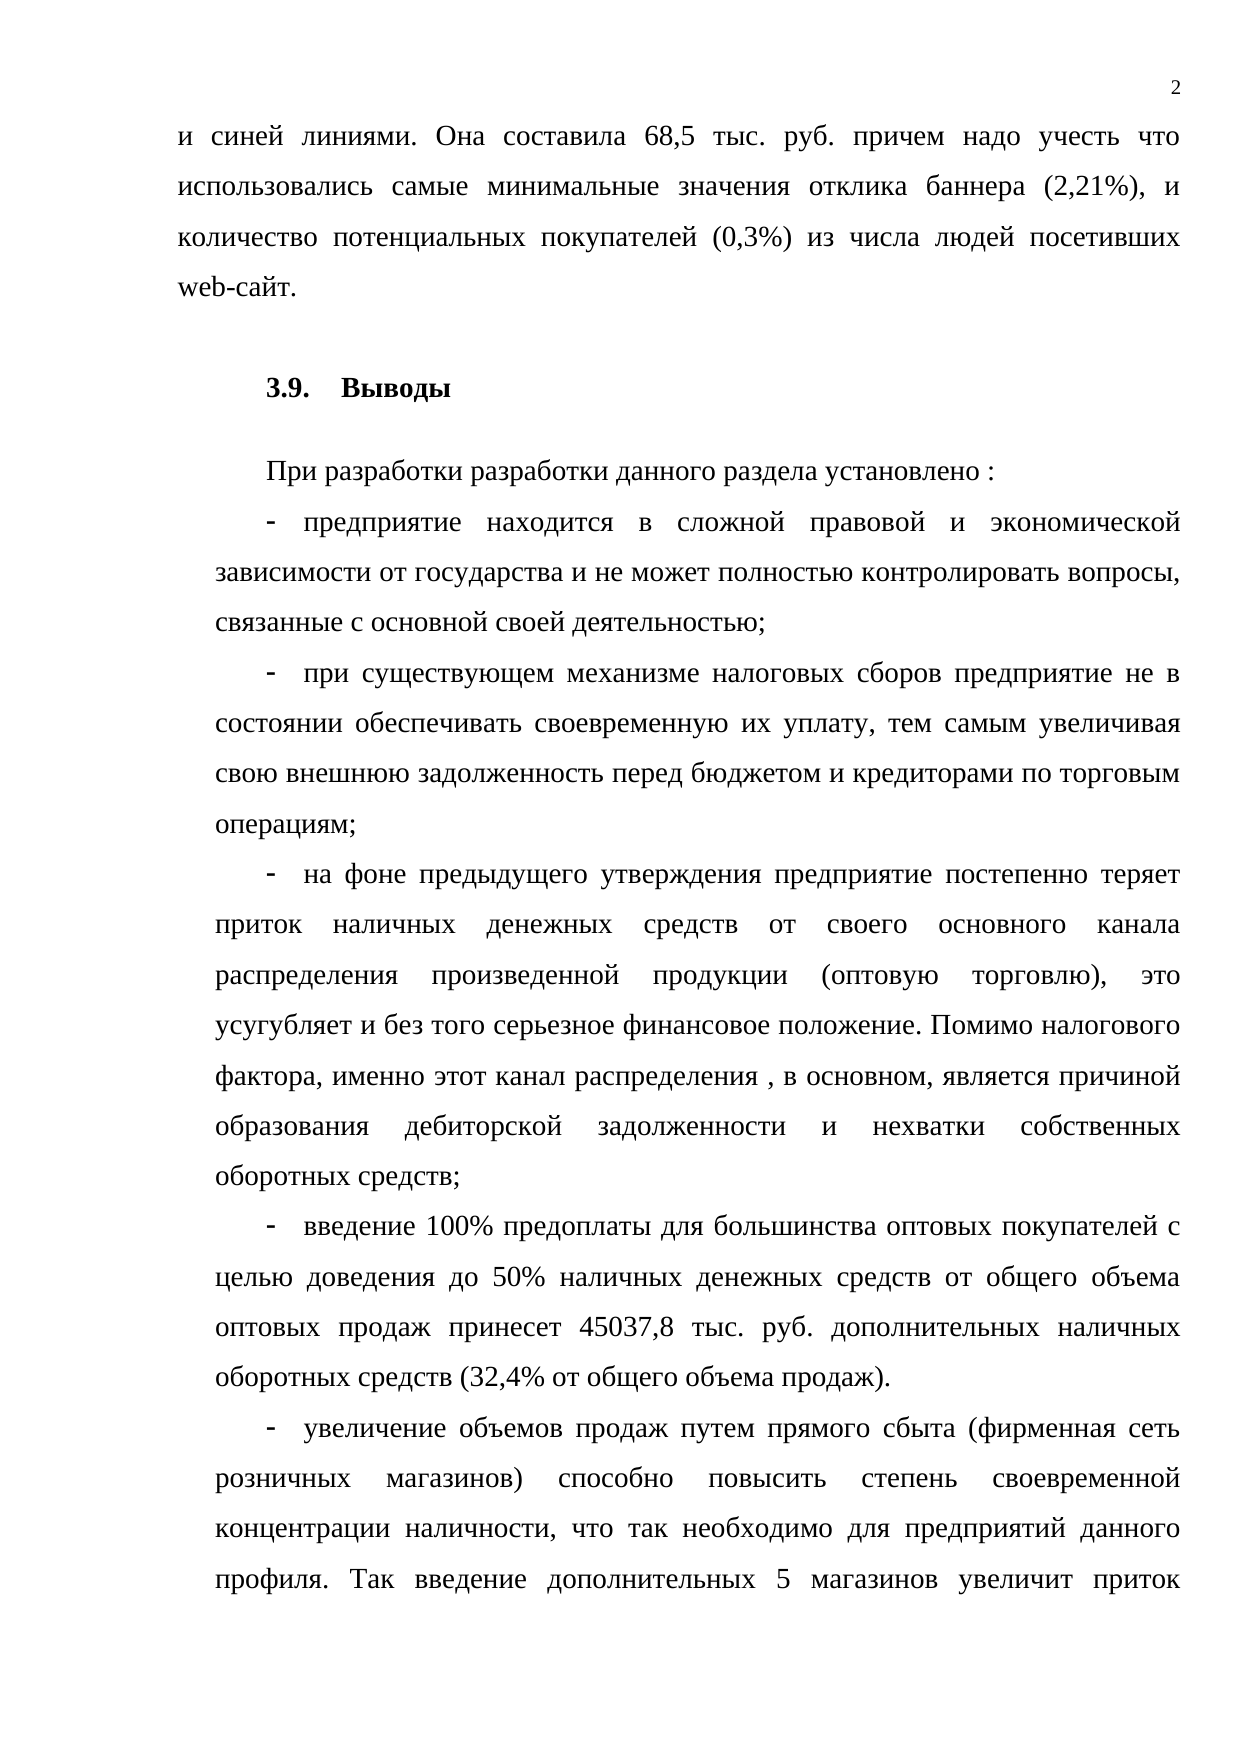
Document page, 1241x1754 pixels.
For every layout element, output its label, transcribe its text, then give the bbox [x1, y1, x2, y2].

list Выводы [266, 370, 1181, 403]
list при существующем механизме налоговых сборов предприятие не в состоянии обеспечивать своевременную их уплату, тем самым увеличивая свою внешнюю задолженность перед бюджетом и кредиторами по торговым операциям; [215, 655, 1181, 839]
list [215, 1410, 1181, 1594]
list предприятие находится в сложной правовой и экономической зависимости от государства и не может полностью контролировать вопросы, связанные с основной своей деятельностью; [215, 504, 1181, 638]
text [177, 118, 1181, 303]
list на фоне предыдущего утверждения предприятие постепенно теряет приток наличных денежных средств от своего основного канала распределения произведенной продукции (оптовую торговлю), это усугубляет и без того серьезное финансовое положение. Помимо налогового фактора, именно этот канал распределения , в основном, является причиной образования дебиторской задолженности и нехватки собственных оборотных средств; [215, 856, 1181, 1192]
list введение 100% предоплаты для большинства оптовых покупателей с целью доведения до 50% наличных денежных средств от общего объема оптовых продаж принесет 45037,8 тыс. руб. дополнительных наличных оборотных средств (32,4% от общего объема продаж). [215, 1208, 1181, 1393]
text При разработки разработки данного раздела установлено : [118, 453, 1181, 487]
